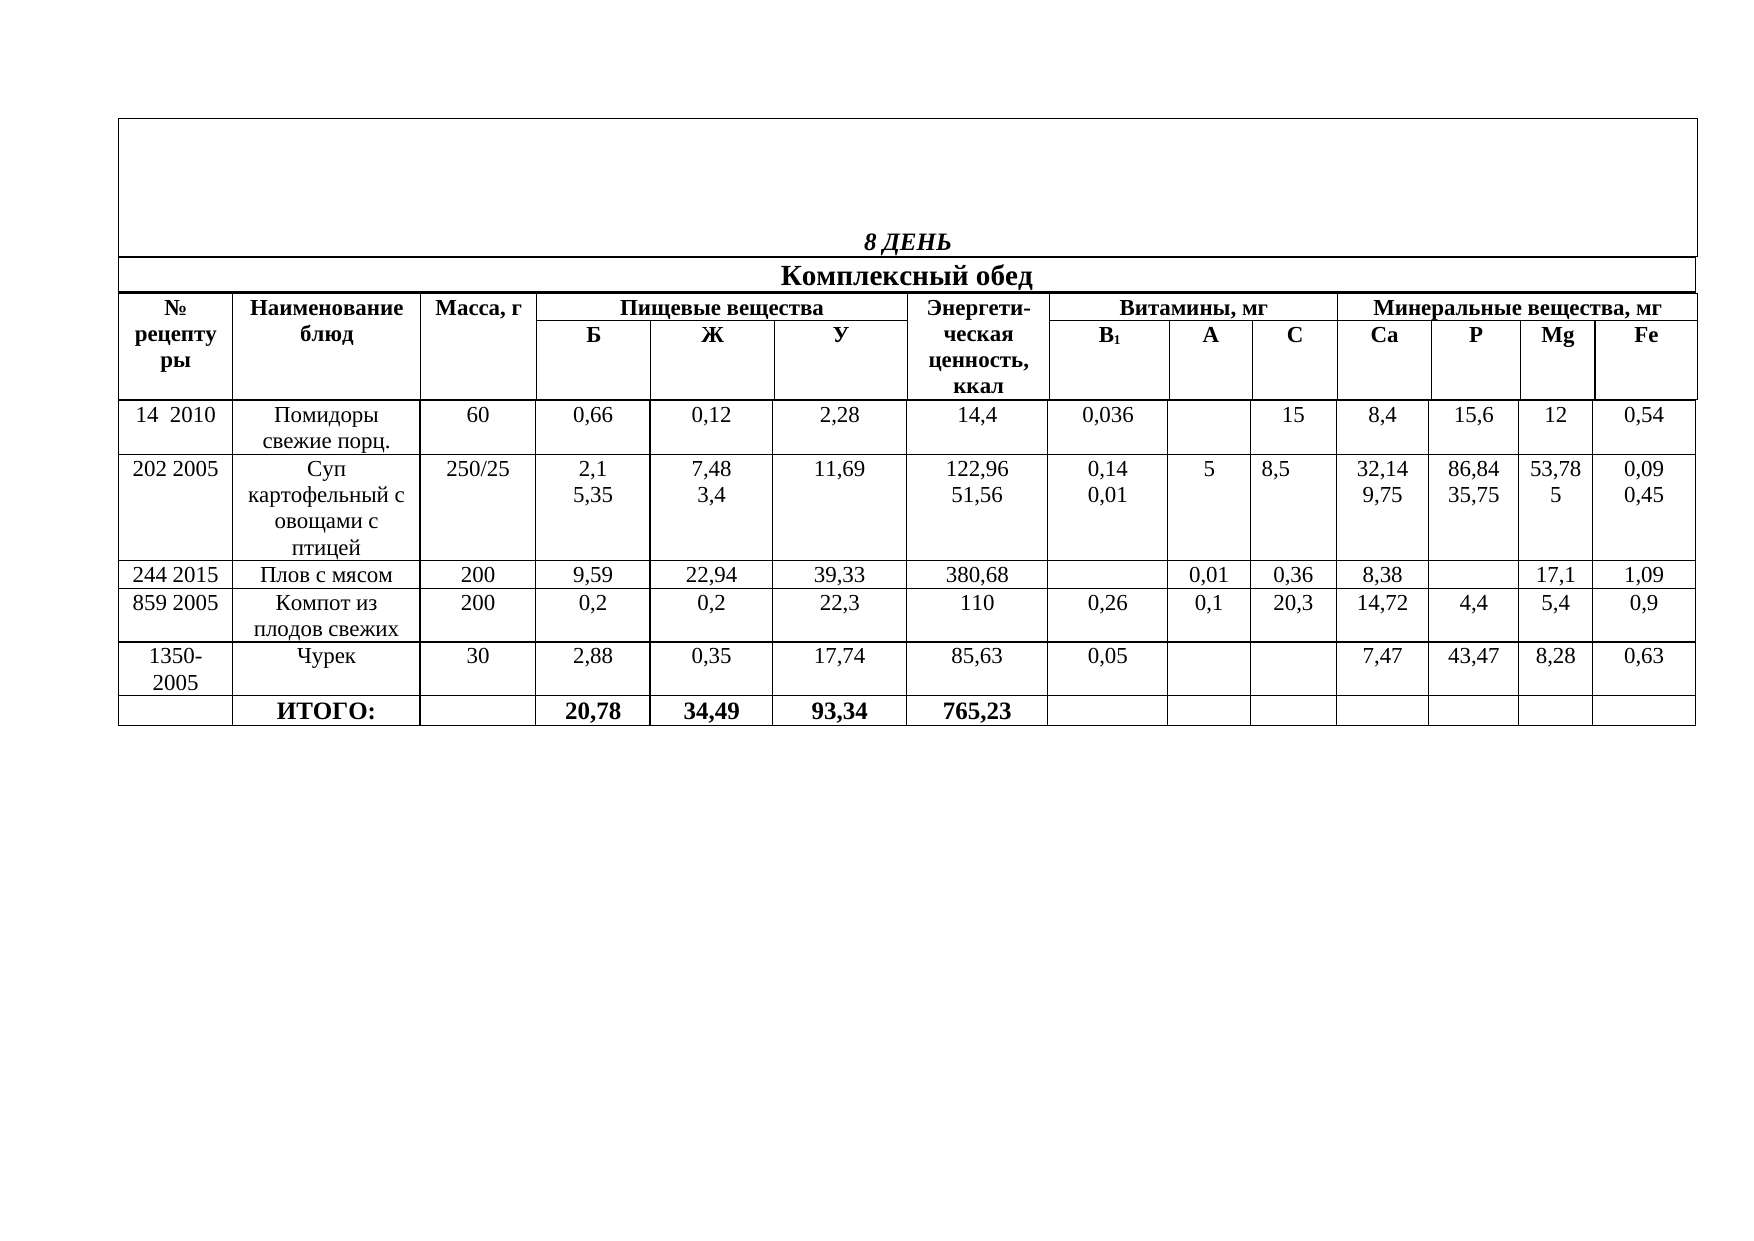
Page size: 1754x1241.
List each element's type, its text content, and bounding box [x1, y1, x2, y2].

table_cell 0,1 [1168, 589, 1250, 641]
table_cell 20,3 [1251, 589, 1336, 641]
table_cell 2,88 [536, 643, 649, 695]
table_cell [1168, 643, 1250, 695]
table_cell 9,59 [536, 561, 649, 588]
table_header Витамины, мг [1050, 294, 1337, 320]
table_header Энергети-ческая ценность, ккал [908, 294, 1049, 399]
table_cell 0,01 [1168, 561, 1250, 588]
table_cell Компот из плодов свежих [233, 589, 419, 641]
table_cell [1429, 696, 1518, 725]
table_cell [1168, 696, 1250, 725]
table_cell 0,35 [651, 643, 772, 695]
table_header Минеральные вещества, мг [1338, 294, 1697, 320]
table_cell 0,63 [1593, 643, 1695, 695]
table_cell 0,26 [1048, 589, 1167, 641]
table_header 8 ДЕНЬ [119, 119, 1697, 256]
table_header 0,54 [1593, 401, 1695, 454]
table_cell 8,28 [1519, 643, 1592, 695]
table_cell У [775, 321, 907, 399]
table_cell 93,34 [773, 696, 906, 725]
table_cell 1350-2005 [119, 643, 232, 695]
table_cell 244 2015 [119, 561, 232, 588]
table_cell 2,1 5,35 [536, 455, 649, 560]
table_cell 0,36 [1251, 561, 1336, 588]
table_cell 0,2 [536, 589, 649, 641]
table_header Комплексный обед [119, 258, 1695, 291]
table_cell 0,05 [1048, 643, 1167, 695]
table_cell 34,49 [651, 696, 772, 725]
table_cell 32,14 9,75 [1337, 455, 1428, 560]
table_cell [1429, 561, 1518, 588]
table_header 0,036 [1048, 401, 1167, 454]
table_cell 380,68 [907, 561, 1047, 588]
table_cell 53,78 5 [1519, 455, 1592, 560]
table_cell 17,74 [773, 643, 906, 695]
table_cell 250/25 [421, 455, 535, 560]
table_header Наименование блюд [233, 294, 420, 399]
table_cell 122,96 51,56 [907, 455, 1047, 560]
table_cell 86,84 35,75 [1429, 455, 1518, 560]
table_cell А [1170, 321, 1252, 399]
table_cell [1593, 696, 1695, 725]
table_header 60 [421, 401, 535, 454]
table_header 15,6 [1429, 401, 1518, 454]
table_header 12 [1519, 401, 1592, 454]
table_cell 0,14 0,01 [1048, 455, 1167, 560]
table_cell 14,72 [1337, 589, 1428, 641]
table_cell [1337, 696, 1428, 725]
table_cell С [1253, 321, 1337, 399]
table_cell 765,23 [907, 696, 1047, 725]
table_cell [421, 696, 535, 725]
table_cell 4,4 [1429, 589, 1518, 641]
table_cell Mg [1521, 321, 1594, 399]
table_cell 202 2005 [119, 455, 232, 560]
table_cell 110 [907, 589, 1047, 641]
table_cell 7,47 [1337, 643, 1428, 695]
table_cell 17,1 [1519, 561, 1592, 588]
table_cell 200 [421, 561, 535, 588]
table_header [1168, 401, 1250, 454]
table_cell 1,09 [1593, 561, 1695, 588]
table_cell В1 [1050, 321, 1169, 399]
table_cell [1519, 696, 1592, 725]
table_cell [1048, 561, 1167, 588]
table_cell 11,69 [773, 455, 906, 560]
table_cell 85,63 [907, 643, 1047, 695]
table_cell 43,47 [1429, 643, 1518, 695]
table_cell 7,48 3,4 [651, 455, 772, 560]
table_cell Суп картофельный с овощами с птицей [233, 455, 419, 560]
table_cell 20,78 [536, 696, 649, 725]
table_cell 0,9 [1593, 589, 1695, 641]
table_cell 859 2005 [119, 589, 232, 641]
table_cell ИТОГО: [233, 696, 419, 725]
table_cell Плов с мясом [233, 561, 419, 588]
table_cell [1048, 696, 1167, 725]
table_cell [119, 696, 232, 725]
table_cell [1251, 643, 1336, 695]
table_header 0,66 [536, 401, 649, 454]
table_cell 22,94 [651, 561, 772, 588]
table_cell [1251, 696, 1336, 725]
table_cell 30 [421, 643, 535, 695]
table_cell 200 [421, 589, 535, 641]
table_cell 0,2 [651, 589, 772, 641]
table_cell Р [1432, 321, 1520, 399]
table_header 0,12 [651, 401, 772, 454]
table_header Помидоры свежие порц. [233, 401, 419, 454]
table_cell 8,5 [1251, 455, 1336, 560]
table_cell Чурек [233, 643, 419, 695]
table_cell 0,09 0,45 [1593, 455, 1695, 560]
table_header 2,28 [773, 401, 906, 454]
table_header 8,4 [1337, 401, 1428, 454]
table_header № рецептуры [119, 294, 232, 399]
table_cell 22,3 [773, 589, 906, 641]
table_cell 5,4 [1519, 589, 1592, 641]
table_cell Са [1338, 321, 1431, 399]
table_cell 8,38 [1337, 561, 1428, 588]
table_cell Fe [1596, 321, 1697, 399]
table_cell 39,33 [773, 561, 906, 588]
table_header 14,4 [907, 401, 1047, 454]
table_header Масса, г [421, 294, 536, 399]
table_cell Ж [651, 321, 774, 399]
table_header 15 [1251, 401, 1336, 454]
table_header Пищевые вещества [537, 294, 907, 320]
table_header 14 2010 [119, 401, 232, 454]
table_cell 5 [1168, 455, 1250, 560]
table_cell Б [537, 321, 650, 399]
